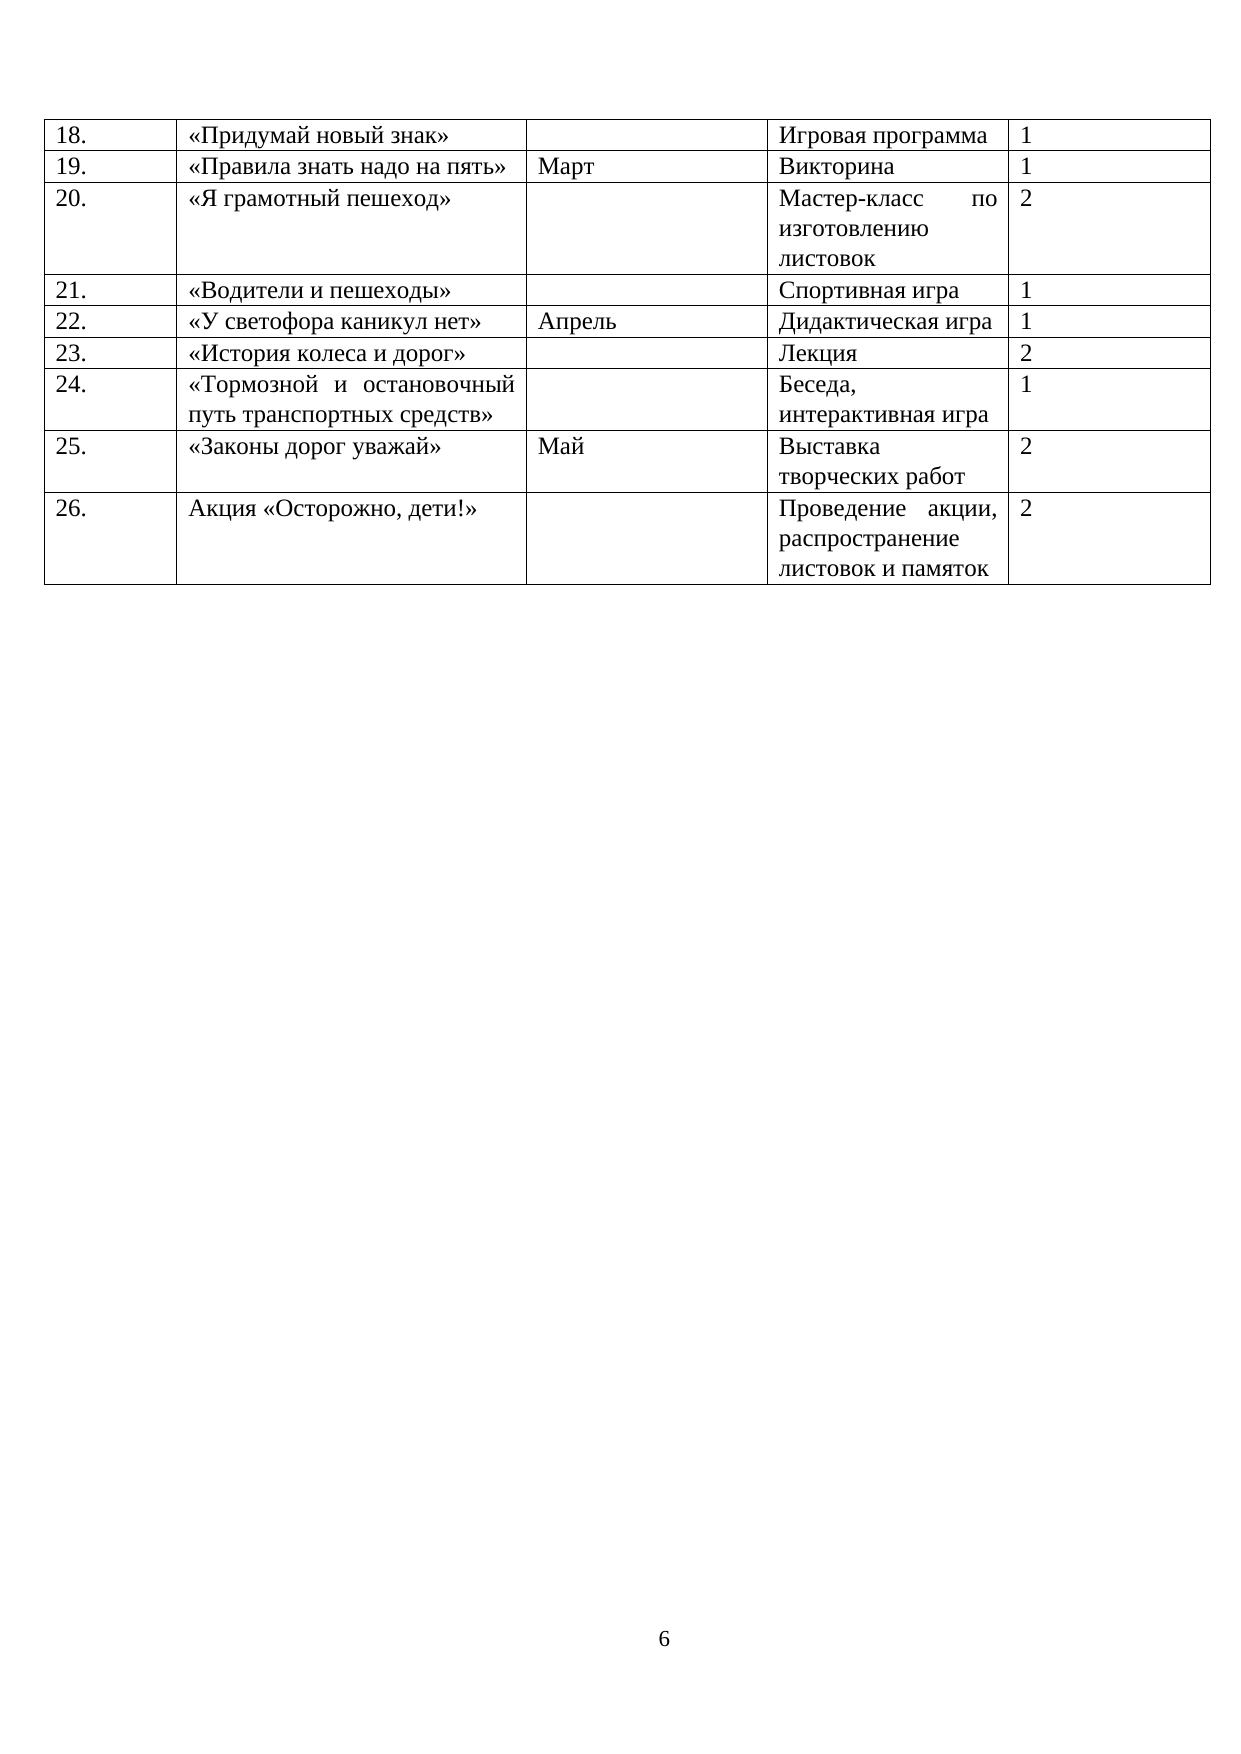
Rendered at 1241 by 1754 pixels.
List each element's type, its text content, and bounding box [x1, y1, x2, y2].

table_cell [527, 120, 767, 150]
table_cell 24. [45, 369, 176, 430]
table_cell 1 [1009, 369, 1210, 430]
table_cell [527, 338, 767, 368]
table_cell «Придумай новый знак» [177, 120, 526, 150]
table_cell Игровая программа [768, 120, 1008, 150]
table_cell Лекция [768, 338, 1008, 368]
table_cell 26. [45, 493, 176, 584]
table_cell Спортивная игра [768, 275, 1008, 305]
table_cell 25. [45, 431, 176, 492]
table_cell 2 [1009, 183, 1210, 274]
table_cell «Я грамотный пешеход» [177, 183, 526, 274]
table_cell Акция «Осторожно, дети!» [177, 493, 526, 584]
table_cell Мастер-класс по изготовлению листовок [768, 183, 1008, 274]
table_cell Беседа, интерактивная игра [768, 369, 1008, 430]
table_cell Март [527, 151, 767, 182]
table_cell 2 [1009, 431, 1210, 492]
table_cell 22. [45, 306, 176, 337]
table_cell Апрель [527, 306, 767, 337]
table_cell 1 [1009, 275, 1210, 305]
table_cell «История колеса и дорог» [177, 338, 526, 368]
table_cell 2 [1009, 493, 1210, 584]
table_cell Викторина [768, 151, 1008, 182]
table_cell [527, 275, 767, 305]
table_cell Май [527, 431, 767, 492]
table_cell 1 [1009, 306, 1210, 337]
table_cell 21. [45, 275, 176, 305]
table_cell Дидактическая игра [768, 306, 1008, 337]
table_cell 1 [1009, 120, 1210, 150]
table_cell «Тормозной и остановочный путь транспортных средств» [177, 369, 526, 430]
table_cell «Правила знать надо на пять» [177, 151, 526, 182]
table_cell 19. [45, 151, 176, 182]
table_cell 2 [1009, 338, 1210, 368]
table_cell 23. [45, 338, 176, 368]
table_cell 20. [45, 183, 176, 274]
table_cell [527, 493, 767, 584]
table_cell 18. [45, 120, 176, 150]
table_cell Проведение акции, распространение листовок и памяток [768, 493, 1008, 584]
table_cell [527, 369, 767, 430]
table_cell Выставка творческих работ [768, 431, 1008, 492]
table_cell «Водители и пешеходы» [177, 275, 526, 305]
table_cell «У светофора каникул нет» [177, 306, 526, 337]
table_cell [527, 183, 767, 274]
table_cell 1 [1009, 151, 1210, 182]
table_cell «Законы дорог уважай» [177, 431, 526, 492]
